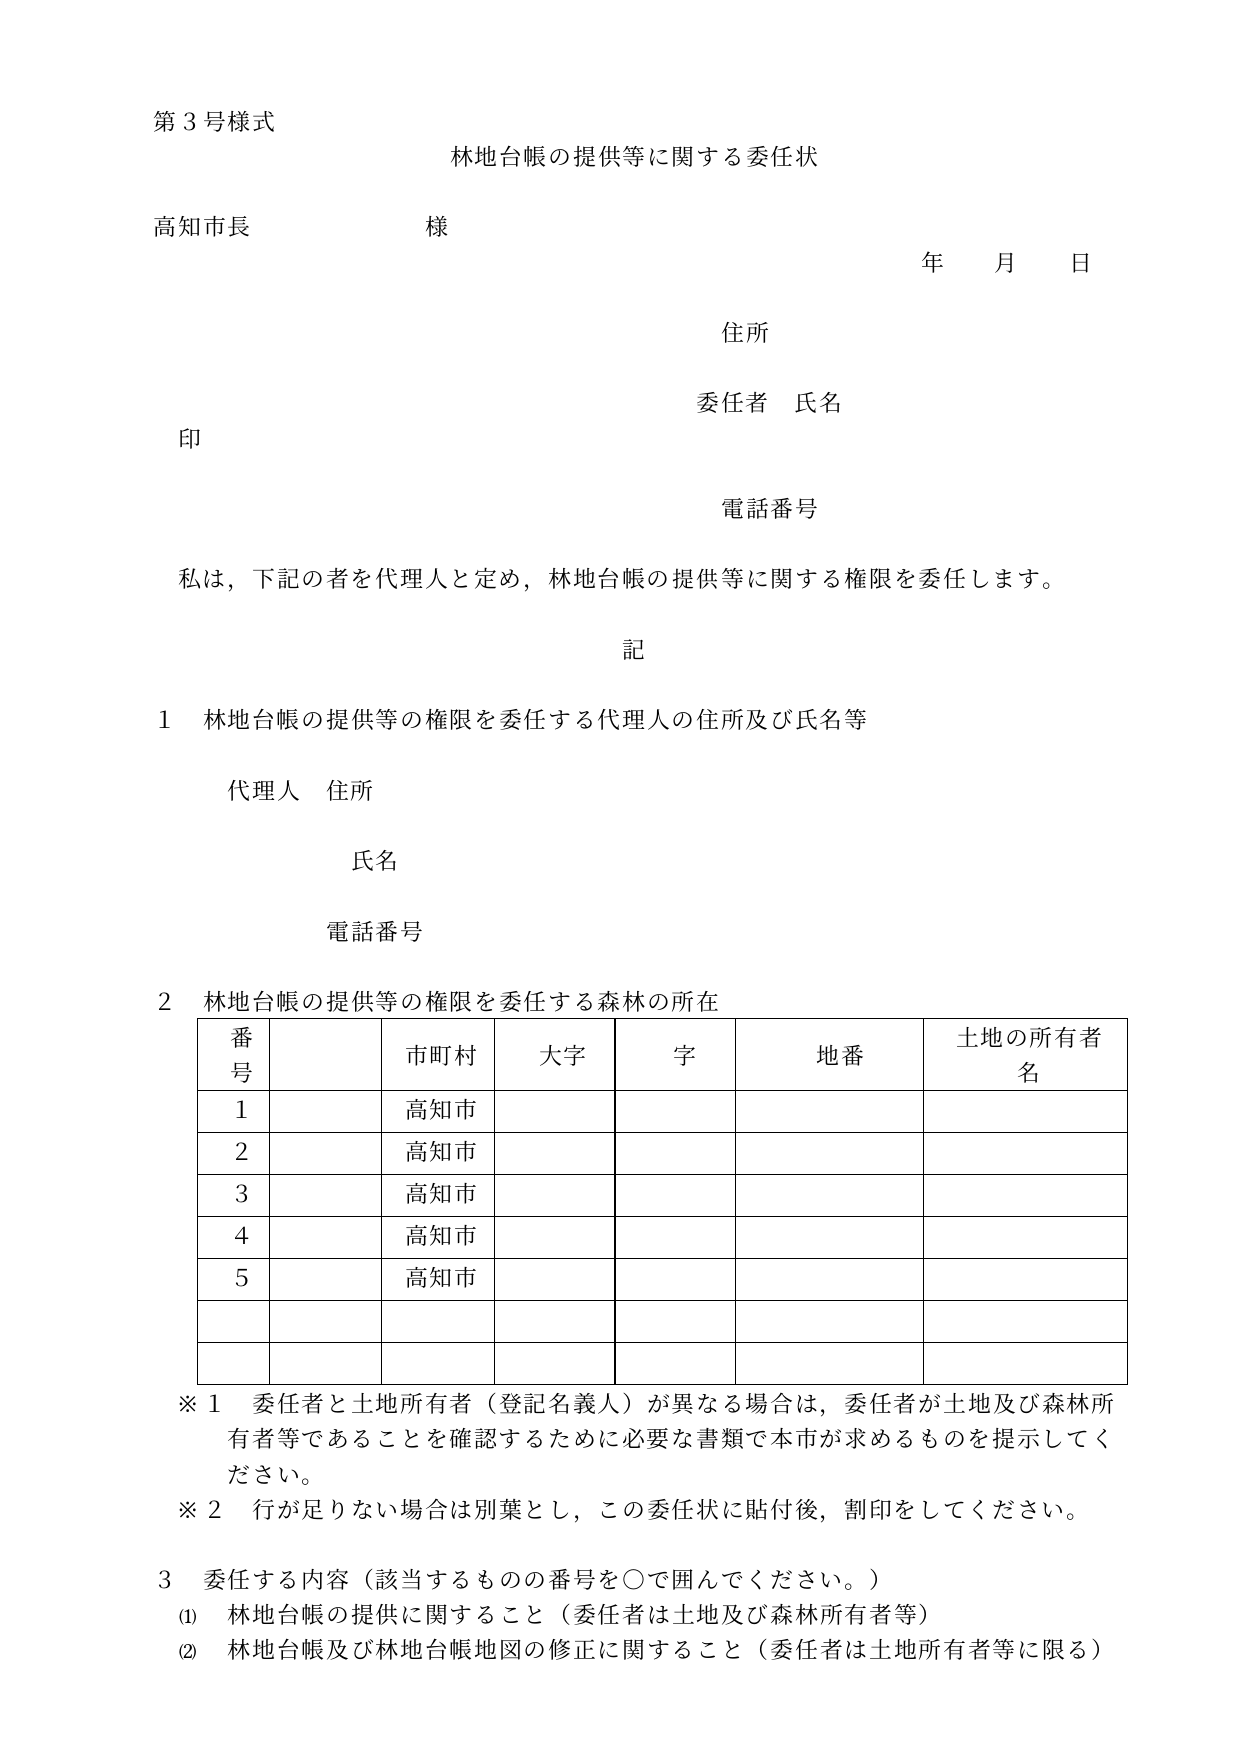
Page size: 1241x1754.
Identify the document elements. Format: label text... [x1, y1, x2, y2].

text 委任者 氏名 印 [165, 384, 1116, 455]
table_cell [616, 1091, 735, 1132]
table_cell ４ [198, 1217, 269, 1258]
table_cell [924, 1091, 1127, 1132]
table_cell [924, 1133, 1127, 1174]
text 電話番号 [153, 912, 1116, 948]
text 高知市長 様 [153, 208, 1116, 243]
table_cell [270, 1343, 381, 1384]
table_cell [270, 1133, 381, 1174]
table_cell [616, 1175, 735, 1216]
subtitle 記 [153, 631, 1116, 666]
table_cell [616, 1259, 735, 1300]
text ※１ 委任者と土地所有者（登記名義人）が異なる場合は，委任者が土地及び森林所有者等であることを確認するために必要な書類で本市が求めるものを提示してください。 [176, 1385, 1116, 1491]
table_cell 高知市 [382, 1175, 494, 1216]
table_cell 高知市 [382, 1091, 494, 1132]
table_cell [924, 1343, 1127, 1384]
table_cell [270, 1259, 381, 1300]
table_header 大字 [495, 1019, 614, 1089]
text 氏名 [153, 842, 1116, 877]
text 電話番号 [199, 490, 1026, 525]
table_cell [616, 1343, 735, 1384]
table_cell [924, 1217, 1127, 1258]
table_cell [924, 1175, 1127, 1216]
table_cell [495, 1301, 614, 1342]
table_header 市町村 [382, 1019, 494, 1089]
text 第３号様式 [153, 103, 1116, 138]
text ※２ 行が足りない場合は別葉とし，この委任状に貼付後，割印をしてください。 [176, 1491, 1116, 1526]
text 年 月 日 [153, 243, 1093, 279]
table_header 地番 [736, 1019, 923, 1089]
table_header 土地の所有者名 [924, 1019, 1127, 1089]
table_cell [736, 1343, 923, 1384]
table_cell [736, 1133, 923, 1174]
table_cell [495, 1259, 614, 1300]
table_cell ５ [198, 1259, 269, 1300]
text ３ 委任する内容（該当するものの番号を○で囲んでください。） [153, 1561, 1116, 1596]
table_header [270, 1019, 381, 1089]
table_cell [736, 1091, 923, 1132]
table_cell [736, 1217, 923, 1258]
table_cell [270, 1217, 381, 1258]
text ２ 林地台帳の提供等の権限を委任する森林の所在 [153, 983, 1116, 1018]
table_cell [616, 1217, 735, 1258]
table_cell [495, 1133, 614, 1174]
table_cell [616, 1301, 735, 1342]
table_cell １ [198, 1091, 269, 1132]
table_cell [924, 1259, 1127, 1300]
table_cell [736, 1175, 923, 1216]
text 私は，下記の者を代理人と定め，林地台帳の提供等に関する権限を委任します。 [153, 560, 1116, 596]
table_cell [198, 1301, 269, 1342]
text １ 林地台帳の提供等の権限を委任する代理人の住所及び氏名等 [153, 701, 1116, 736]
table_cell [616, 1133, 735, 1174]
table_cell [736, 1259, 923, 1300]
table_cell [270, 1301, 381, 1342]
table_cell 高知市 [382, 1217, 494, 1258]
table_cell [495, 1217, 614, 1258]
table_cell [495, 1343, 614, 1384]
table_cell [736, 1301, 923, 1342]
table_cell [495, 1175, 614, 1216]
text 林地台帳の提供等に関する委任状 [153, 138, 1116, 173]
table_header 番号 [198, 1019, 269, 1089]
table_cell [495, 1091, 614, 1132]
table_cell [382, 1343, 494, 1384]
table_header 字 [616, 1019, 735, 1089]
table_cell [382, 1301, 494, 1342]
text 住所 [153, 314, 1116, 349]
table_cell 高知市 [382, 1133, 494, 1174]
table_cell ２ [198, 1133, 269, 1174]
table_cell [270, 1091, 381, 1132]
table_cell [924, 1301, 1127, 1342]
text ⑵ 林地台帳及び林地台帳地図の修正に関すること（委任者は土地所有者等に限る） [153, 1632, 1116, 1667]
text 代理人 住所 [153, 772, 1116, 807]
table_cell [198, 1343, 269, 1384]
table_cell 高知市 [382, 1259, 494, 1300]
table_cell [270, 1175, 381, 1216]
table_cell ３ [198, 1175, 269, 1216]
text ⑴ 林地台帳の提供に関すること（委任者は土地及び森林所有者等） [153, 1596, 1116, 1632]
